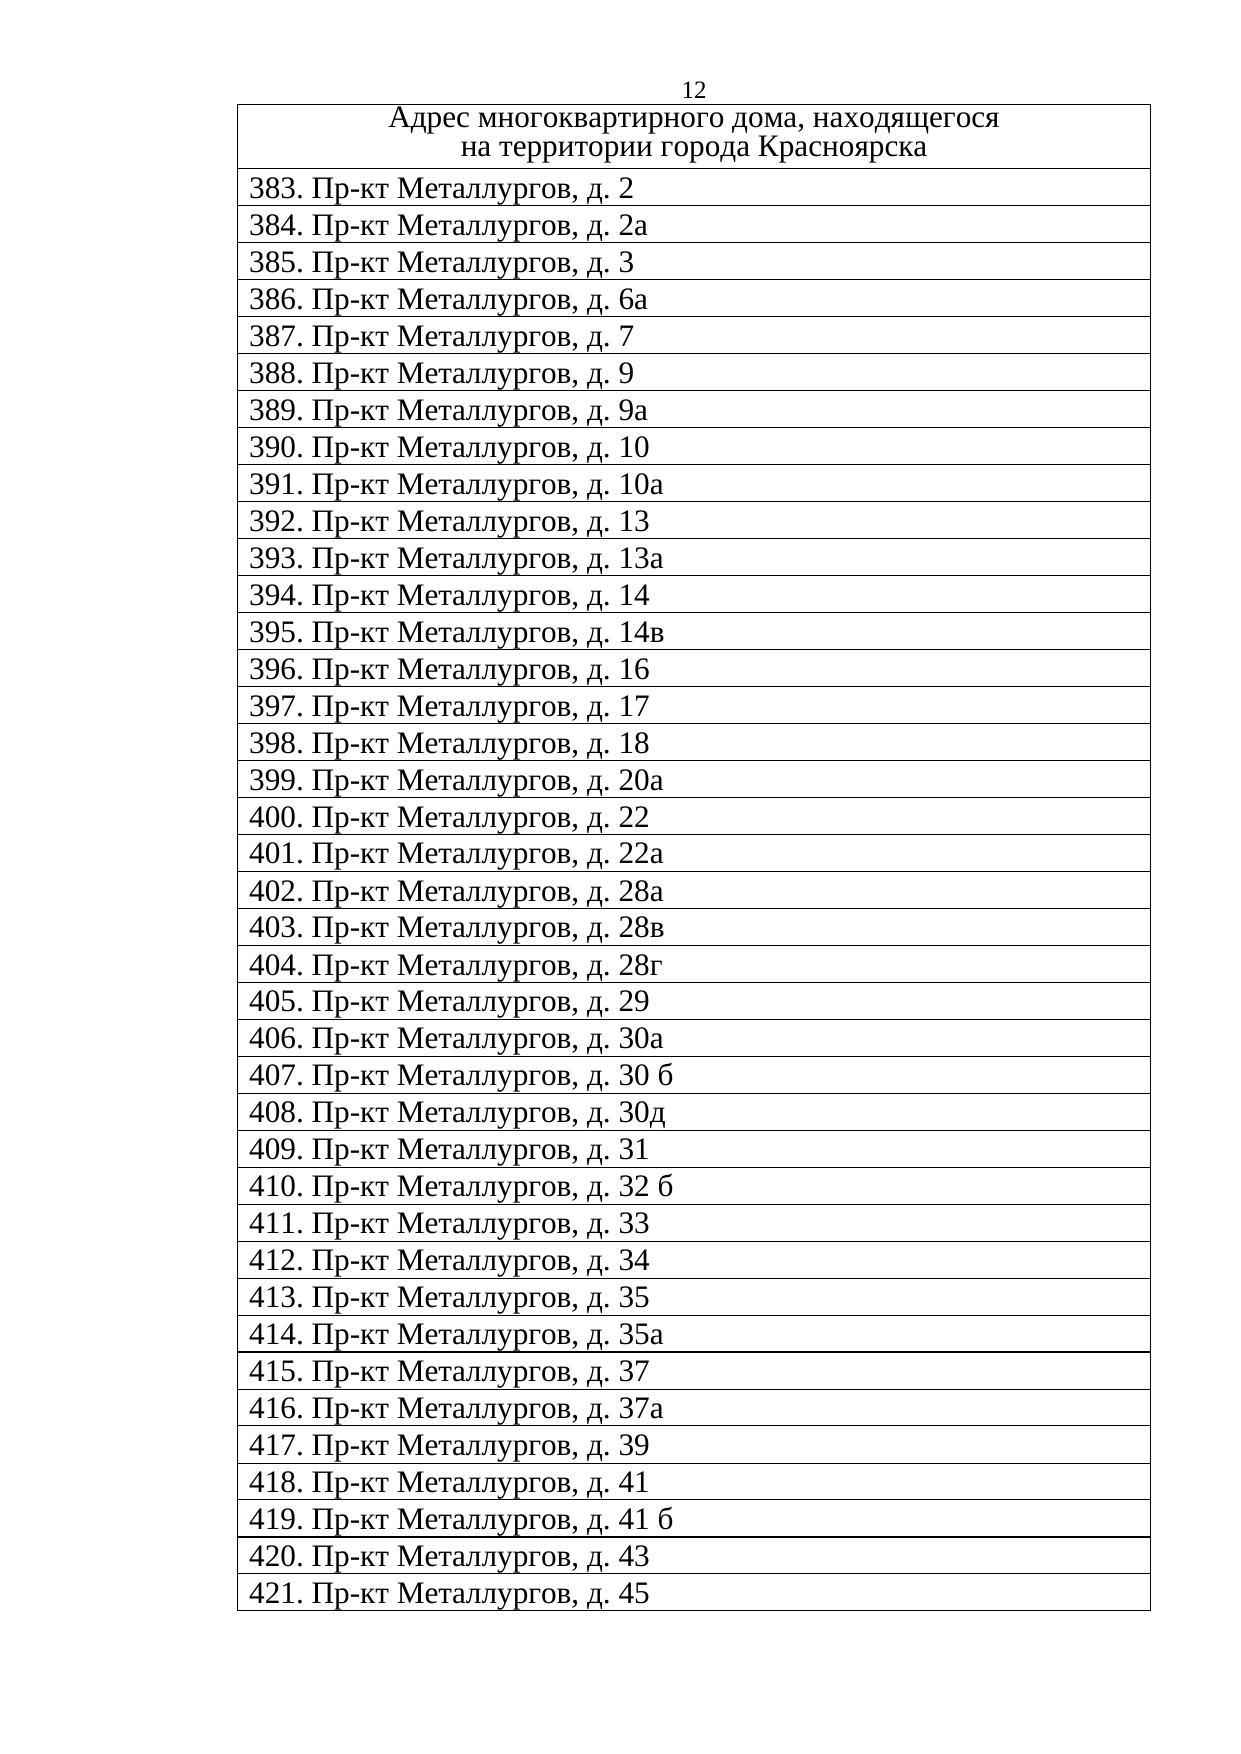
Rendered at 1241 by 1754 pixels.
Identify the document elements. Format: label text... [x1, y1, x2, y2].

table_cell Пр-кт Металлургов, д. 2а [238, 206, 1150, 242]
table_cell Пр-кт Металлургов, д. 13 [238, 502, 1150, 538]
table_cell Пр-кт Металлургов, д. 17 [238, 687, 1150, 723]
table_cell Пр-кт Металлургов, д. 9а [238, 391, 1150, 427]
table_cell Пр-кт Металлургов, д. 10 [238, 428, 1150, 464]
table_cell Пр-кт Металлургов, д. 30д [238, 1094, 1150, 1129]
table_cell Пр-кт Металлургов, д. 29 [238, 983, 1150, 1019]
table_cell Пр-кт Металлургов, д. 35 [238, 1279, 1150, 1314]
table_cell Пр-кт Металлургов, д. 10а [238, 465, 1150, 501]
table_cell Пр-кт Металлургов, д. 22а [238, 835, 1150, 871]
table_cell Пр-кт Металлургов, д. 32 б [238, 1168, 1150, 1203]
table_cell Пр-кт Металлургов, д. 6а [238, 280, 1150, 316]
table_cell Пр-кт Металлургов, д. 2 [238, 169, 1150, 205]
table_cell Пр-кт Металлургов, д. 34 [238, 1242, 1150, 1277]
table_cell Пр-кт Металлургов, д. 35а [238, 1316, 1150, 1351]
table_cell Пр-кт Металлургов, д. 14в [238, 613, 1150, 649]
table_cell Пр-кт Металлургов, д. 28г [238, 946, 1150, 982]
table_cell Пр-кт Металлургов, д. 16 [238, 650, 1150, 686]
table_cell Пр-кт Металлургов, д. 3 [238, 243, 1150, 279]
table_cell Пр-кт Металлургов, д. 20а [238, 761, 1150, 797]
table_cell Пр-кт Металлургов, д. 41 [238, 1464, 1150, 1499]
table_cell Пр-кт Металлургов, д. 7 [238, 317, 1150, 353]
table_cell Пр-кт Металлургов, д. 13а [238, 539, 1150, 575]
table_cell Пр-кт Металлургов, д. 30 б [238, 1057, 1150, 1093]
table_cell Пр-кт Металлургов, д. 14 [238, 576, 1150, 612]
table_cell Пр-кт Металлургов, д. 28в [238, 909, 1150, 945]
table_cell Пр-кт Металлургов, д. 22 [238, 798, 1150, 834]
table_cell Пр-кт Металлургов, д. 28а [238, 872, 1150, 908]
table_cell Пр-кт Металлургов, д. 30а [238, 1020, 1150, 1056]
table_cell Пр-кт Металлургов, д. 45 [238, 1574, 1150, 1610]
table_cell Пр-кт Металлургов, д. 41 б [238, 1500, 1150, 1536]
table_header Адрес многоквартирного дома, находящегося на территории города Красноярска [238, 105, 1150, 168]
table_cell Пр-кт Металлургов, д. 18 [238, 724, 1150, 760]
table_cell Пр-кт Металлургов, д. 31 [238, 1131, 1150, 1167]
table_cell Пр-кт Металлургов, д. 39 [238, 1426, 1150, 1462]
table_cell Пр-кт Металлургов, д. 37а [238, 1390, 1150, 1425]
table_cell Пр-кт Металлургов, д. 43 [238, 1538, 1150, 1573]
table_cell Пр-кт Металлургов, д. 33 [238, 1205, 1150, 1241]
table_cell Пр-кт Металлургов, д. 9 [238, 354, 1150, 390]
table_cell Пр-кт Металлургов, д. 37 [238, 1353, 1150, 1388]
